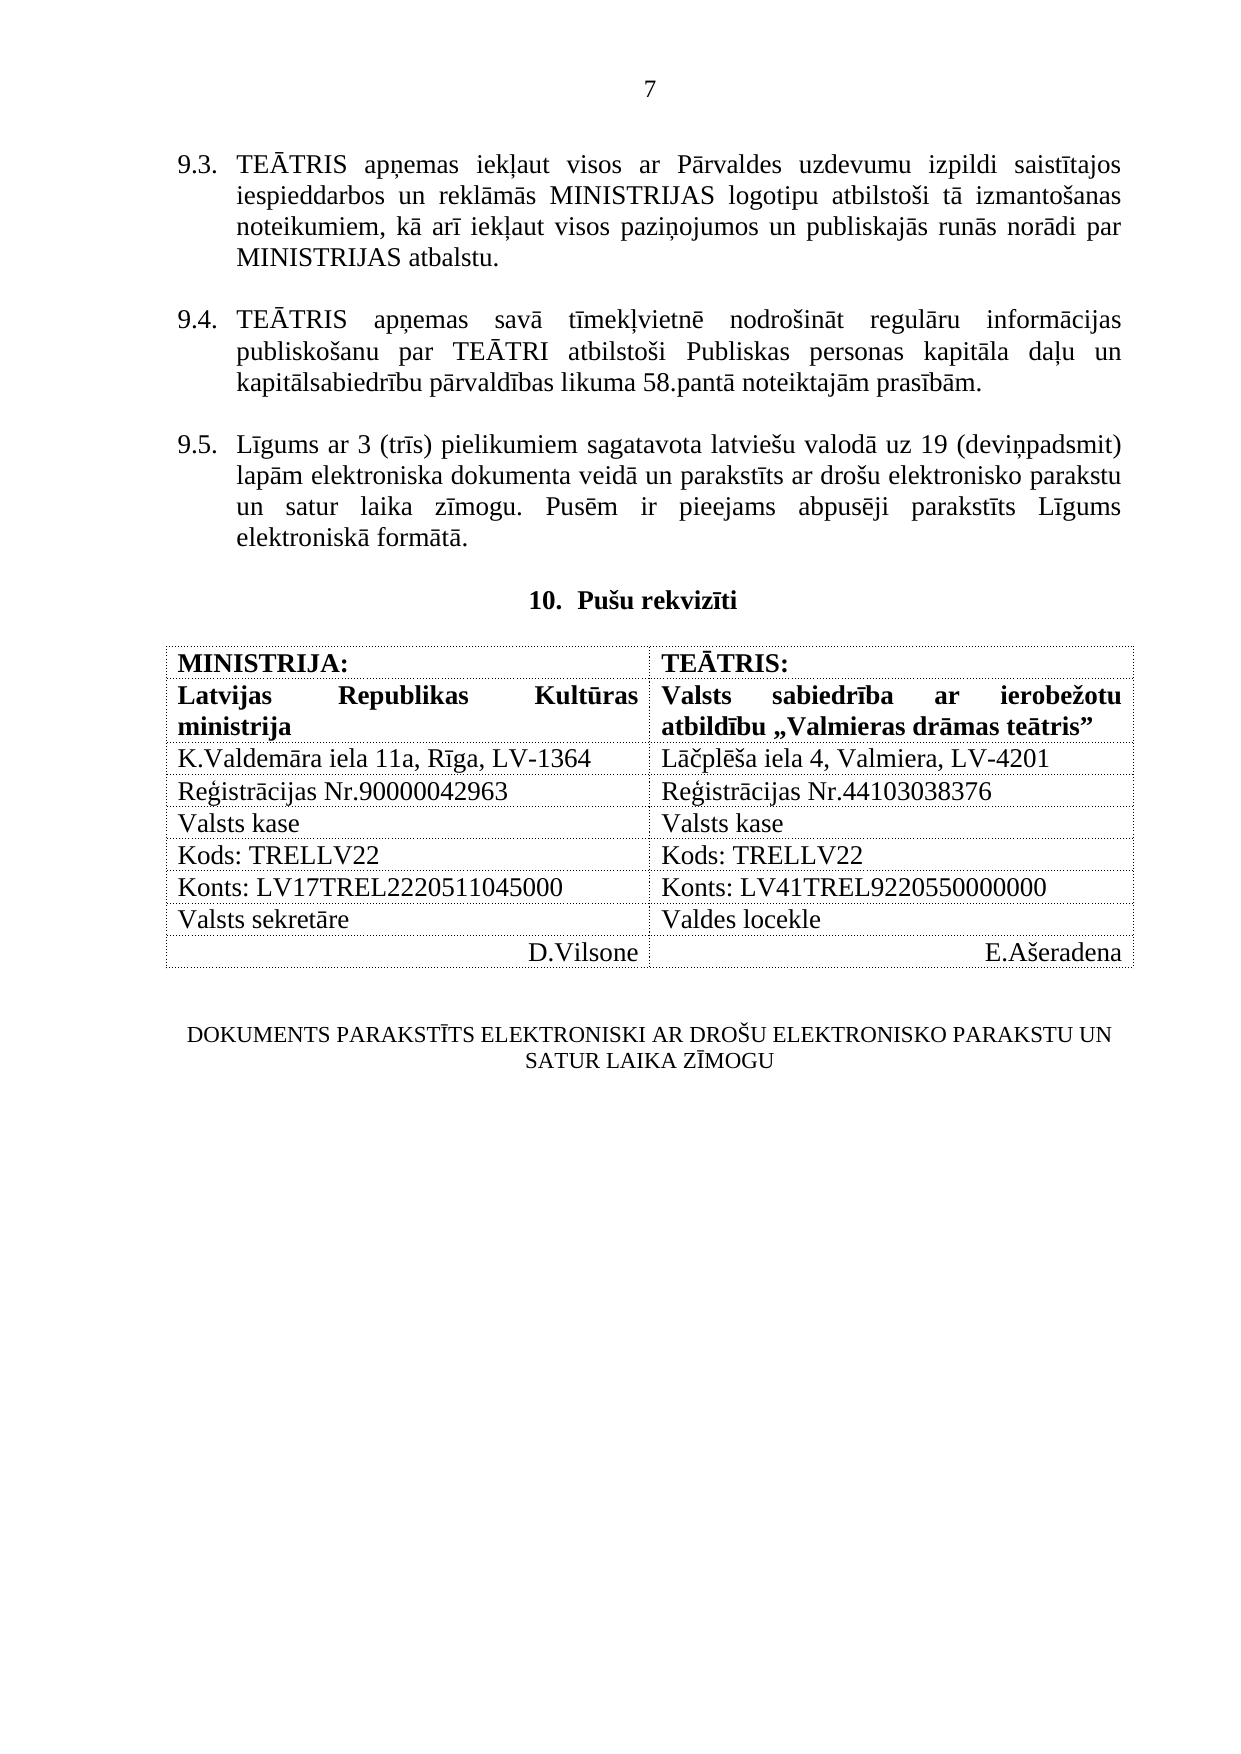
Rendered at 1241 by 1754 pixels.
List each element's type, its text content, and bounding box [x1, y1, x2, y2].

table_cell Latvijas Republikas Kultūras ministrija [166, 678, 650, 742]
list TEĀTRIS apņemas iekļaut visos ar Pārvaldes uzdevumu izpildi saistītajos iespieddarbos un reklāmās MINISTRIJAS logotipu atbilstoši tā izmantošanas noteikumiem, kā arī iekļaut visos paziņojumos un publiskajās runās norādi par MINISTRIJAS atbalstu. [177, 148, 1122, 272]
table_cell Valsts kase [650, 806, 1133, 838]
title DOKUMENTS PARAKSTĪTS ELEKTRONISKI AR DROŠU ELEKTRONISKO PARAKSTU UN SATUR LAIKA ZĪMOGU [177, 1021, 1122, 1073]
list TEĀTRIS apņemas savā tīmekļvietnē nodrošināt regulāru informācijas publiskošanu par TEĀTRI atbilstoši Publiskas personas kapitāla daļu un kapitālsabiedrību pārvaldības likuma 58.pantā noteiktajām prasībām. [177, 303, 1122, 397]
table_cell Reģistrācijas Nr.44103038376 [650, 774, 1133, 806]
list Līgums ar 3 (trīs) pielikumiem sagatavota latviešu valodā uz 19 (deviņpadsmit) lapām elektroniska dokumenta veidā un parakstīts ar drošu elektronisko parakstu un satur laika zīmogu. Pusēm ir pieejams abpusēji parakstīts Līgums elektroniskā formātā. [177, 428, 1122, 553]
table_cell Valsts kase [166, 806, 650, 838]
table_cell Valsts sabiedrība ar ierobežotu atbildību „Valmieras drāmas teātris” [650, 678, 1133, 742]
table_cell Valdes locekle [650, 903, 1133, 935]
table_cell D.Vilsone [166, 935, 650, 967]
table_cell K.Valdemāra iela 11a, Rīga, LV-1364 [166, 742, 650, 774]
table_header MINISTRIJA: [166, 646, 650, 678]
table_cell E.Ašeradena [650, 935, 1133, 967]
table_header TEĀTRIS: [650, 646, 1133, 678]
table_cell Lāčplēša iela 4, Valmiera, LV-4201 [650, 742, 1133, 774]
list Pušu rekvizīti [177, 584, 1122, 615]
table_cell Valsts sekretāre [166, 903, 650, 935]
table_cell Konts: LV17TREL2220511045000 [166, 870, 650, 902]
table_cell Kods: TRELLV22 [650, 838, 1133, 870]
table_cell Reģistrācijas Nr.90000042963 [166, 774, 650, 806]
table_cell Konts: LV41TREL9220550000000 [650, 870, 1133, 902]
table_cell Kods: TRELLV22 [166, 838, 650, 870]
